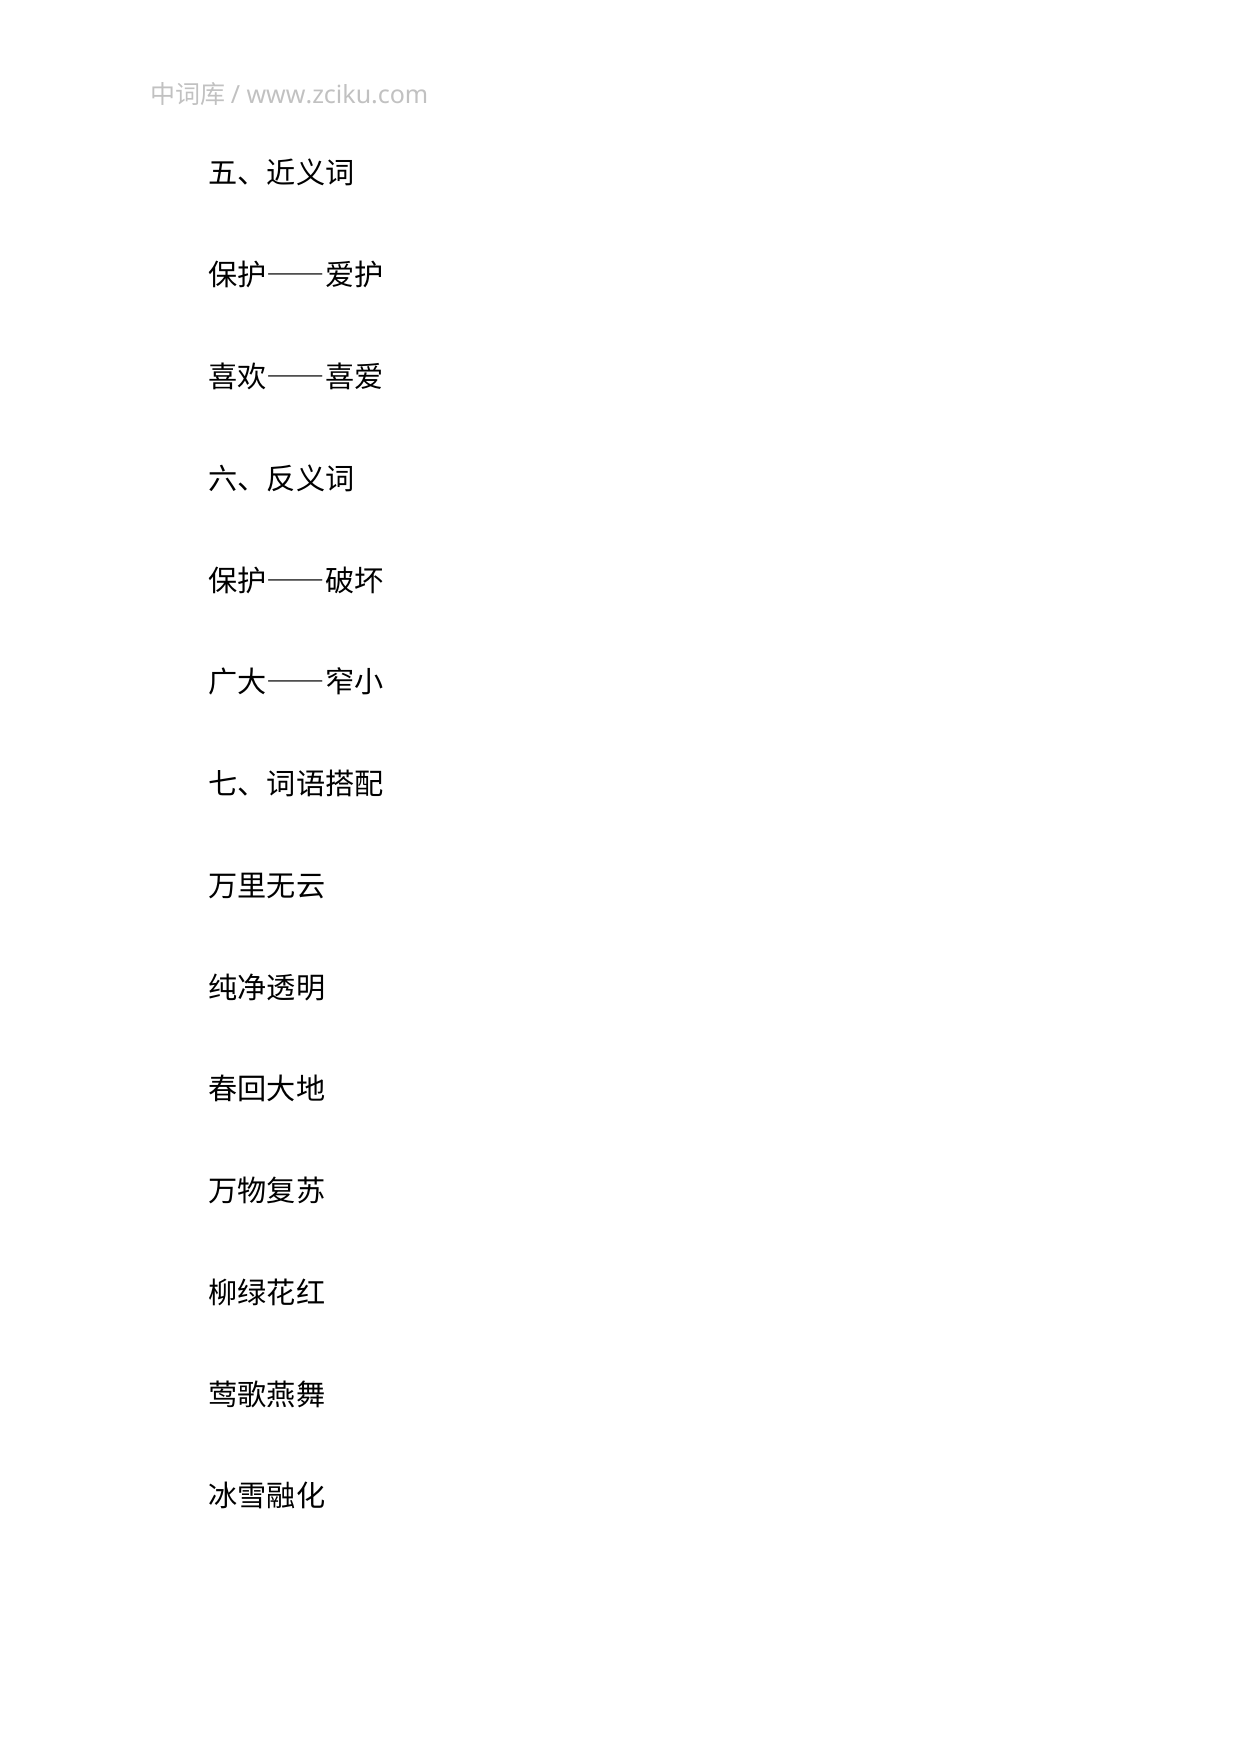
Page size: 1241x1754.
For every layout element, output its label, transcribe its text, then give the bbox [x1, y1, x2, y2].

text 广大——窄小 [150, 659, 1090, 701]
text 保护——爱护 [150, 252, 1090, 294]
text 六、反义词 [150, 455, 1090, 498]
text 冰雪融化 [150, 1473, 1090, 1515]
text 柳绿花红 [150, 1269, 1090, 1312]
text 七、词语搭配 [150, 761, 1090, 803]
text 春回大地 [150, 1066, 1090, 1108]
text 纯净透明 [150, 964, 1090, 1006]
text 万里无云 [150, 862, 1090, 905]
text 保护——破坏 [150, 557, 1090, 599]
text 五、近义词 [150, 150, 1090, 192]
text 莺歌燕舞 [150, 1371, 1090, 1413]
text 万物复苏 [150, 1168, 1090, 1210]
text 喜欢——喜爱 [150, 353, 1090, 396]
